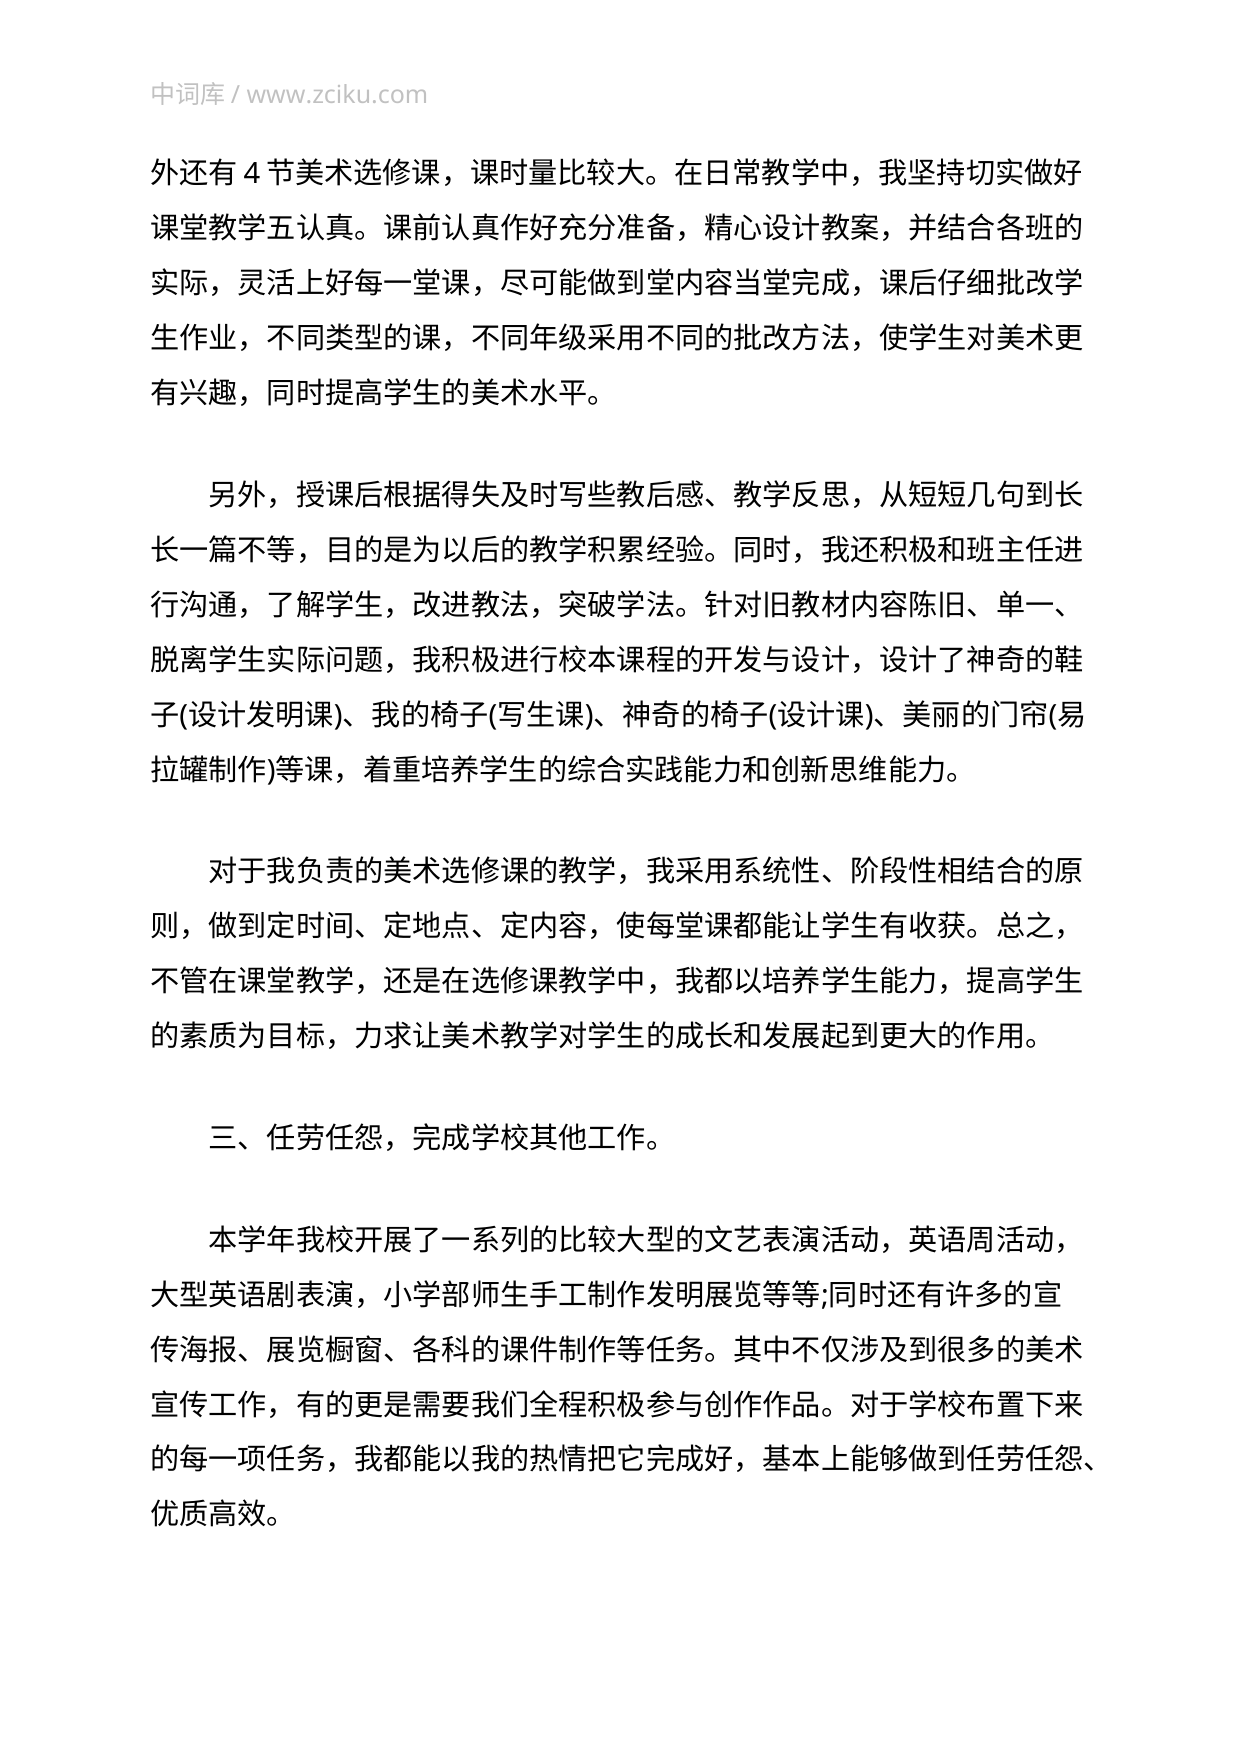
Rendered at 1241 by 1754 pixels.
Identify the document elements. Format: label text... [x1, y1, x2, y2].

text 对于我负责的美术选修课的教学，我采用系统性、阶段性相结合的原则，做到定时间、定地点、定内容，使每堂课都能让学生有收获。总之，不管在课堂教学，还是在选修课教学中，我都以培养学生能力，提高学生的素质为目标，力求让美术教学对学生的成长和发展起到更大的作用。 [150, 848, 1090, 1055]
text 另外，授课后根据得失及时写些教后感、教学反思，从短短几句到长长一篇不等，目的是为以后的教学积累经验。同时，我还积极和班主任进行沟通，了解学生，改进教法，突破学法。针对旧教材内容陈旧、单一、脱离学生实际问题，我积极进行校本课程的开发与设计，设计了神奇的鞋子(设计发明课)、我的椅子(写生课)、神奇的椅子(设计课)、美丽的门帘(易拉罐制作)等课，着重培养学生的综合实践能力和创新思维能力。 [150, 471, 1090, 788]
text 三、任劳任怨，完成学校其他工作。 [150, 1114, 1090, 1157]
text 本学年我校开展了一系列的比较大型的文艺表演活动，英语周活动，大型英语剧表演，小学部师生手工制作发明展览等等;同时还有许多的宣传海报、展览橱窗、各科的课件制作等任务。其中不仅涉及到很多的美术宣传工作，有的更是需要我们全程积极参与创作作品。对于学校布置下来的每一项任务，我都能以我的热情把它完成好，基本上能够做到任劳任怨、优质高效。 [150, 1216, 1090, 1533]
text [150, 150, 1090, 412]
